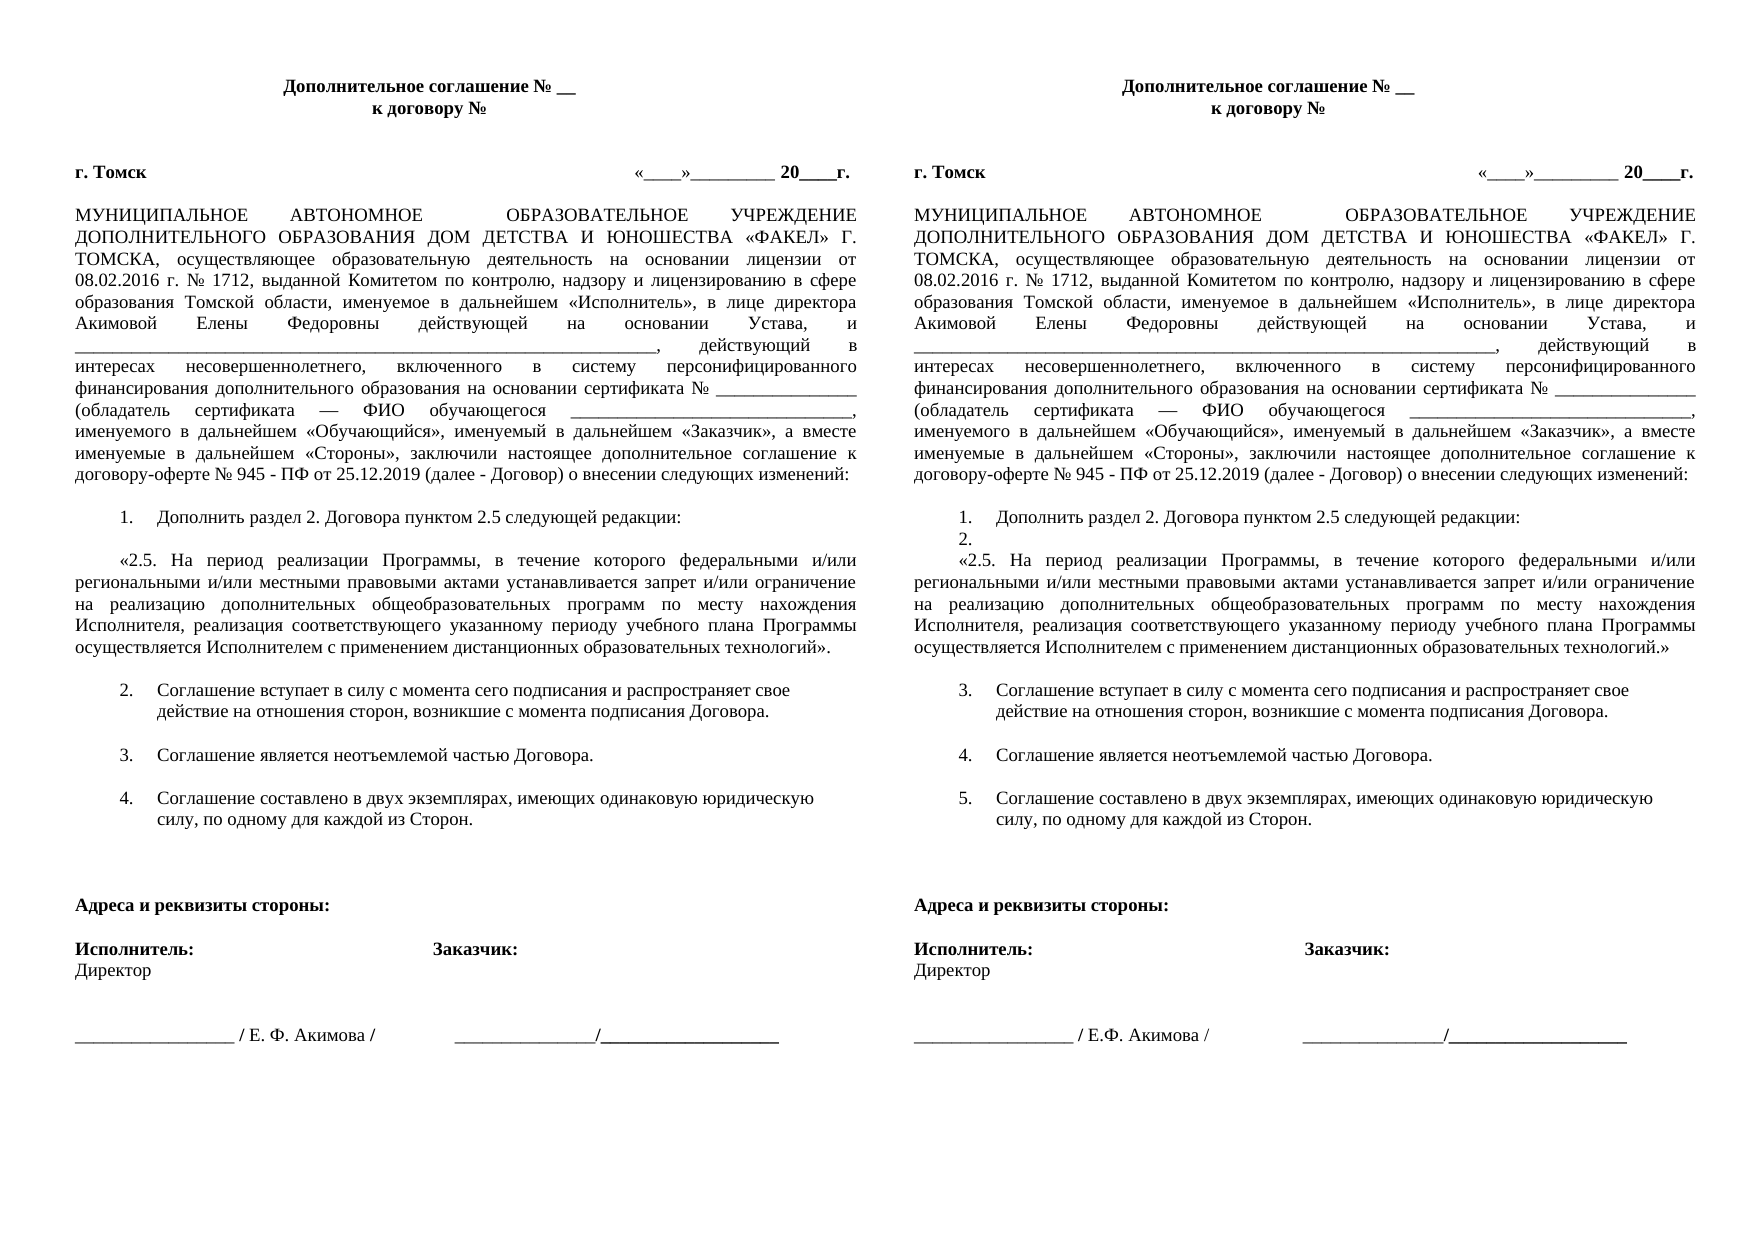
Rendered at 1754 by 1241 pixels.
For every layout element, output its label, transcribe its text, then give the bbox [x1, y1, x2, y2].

text Директор [75, 959, 840, 981]
text МУНИЦИПАЛЬНОЕ АВТОНОМНОЕ ОБРАЗОВАТЕЛЬНОЕ УЧРЕЖДЕНИЕ ДОПОЛНИТЕЛЬНОГО ОБРАЗОВАНИЯ ДОМ ДЕТСТВА И ЮНОШЕСТВА «ФАКЕЛ» Г. ТОМСКА, осуществляющее образовательную деятельность на основании лицензии от 08.02.2016 г. № 1712, выданной Комитетом по контролю, надзору и лицензированию в сфере образования Томской области, именуемое в дальнейшем «Исполнитель», в лице директора Акимовой Елены Федоровны действующей на основании Устава, и ______________________________________________________________, действующий в интересах несовершеннолетнего, включенного в систему персонифицированного финансирования дополнительного образования на основании сертификата № _______________ (обладатель сертификата — ФИО обучающегося ______________________________, именуемого в дальнейшем «Обучающийся», именуемый в дальнейшем «Заказчик», а вместе именуемые в дальнейшем «Стороны», заключили настоящее дополнительное соглашение к договору-оферте № 945 - ПФ от 25.12.2019 (далее - Договор) о внесении следующих изменений: [914, 204, 1696, 485]
list Соглашение является неотъемлемой частью Договора. [958, 743, 1679, 765]
list Дополнить раздел 2. Договора пунктом 2.5 следующей редакции: [119, 506, 858, 528]
text Исполнитель: Заказчик: [914, 937, 1679, 959]
list Соглашение составлено в двух экземплярах, имеющих одинаковую юридическую силу, по одному для каждой из Сторон. [119, 787, 840, 830]
text Исполнитель: Заказчик: [75, 937, 840, 959]
text _________________ / Е. Ф. Акимова / _______________/___________________ [75, 1024, 840, 1045]
text _________________ / Е.Ф. Акимова / _______________/___________________ [914, 1024, 1679, 1045]
text «2.5. На период реализации Программы, в течение которого федеральными и/или региональными и/или местными правовыми актами устанавливается запрет и/или ограничение на реализацию дополнительных общеобразовательных программ по месту нахождения Исполнителя, реализация соответствующего указанному периоду учебного плана Программы осуществляется Исполнителем с применением дистанционных образовательных технологий». [75, 549, 858, 657]
text Адреса и реквизиты стороны: [75, 894, 840, 916]
list Соглашение является неотъемлемой частью Договора. [119, 743, 840, 765]
text Дополнительное соглашение № __ [914, 75, 1623, 97]
list Соглашение вступает в силу с момента сего подписания и распространяет свое действие на отношения сторон, возникшие с момента подписания Договора. [119, 679, 840, 722]
text г. Томск «____»_________ 20____г. [75, 161, 858, 183]
text Адреса и реквизиты стороны: [914, 894, 1679, 916]
list Соглашение вступает в силу с момента сего подписания и распространяет свое действие на отношения сторон, возникшие с момента подписания Договора. [958, 679, 1679, 722]
text к договору № [914, 97, 1623, 118]
text МУНИЦИПАЛЬНОЕ АВТОНОМНОЕ ОБРАЗОВАТЕЛЬНОЕ УЧРЕЖДЕНИЕ ДОПОЛНИТЕЛЬНОГО ОБРАЗОВАНИЯ ДОМ ДЕТСТВА И ЮНОШЕСТВА «ФАКЕЛ» Г. ТОМСКА, осуществляющее образовательную деятельность на основании лицензии от 08.02.2016 г. № 1712, выданной Комитетом по контролю, надзору и лицензированию в сфере образования Томской области, именуемое в дальнейшем «Исполнитель», в лице директора Акимовой Елены Федоровны действующей на основании Устава, и ______________________________________________________________, действующий в интересах несовершеннолетнего, включенного в систему персонифицированного финансирования дополнительного образования на основании сертификата № _______________ (обладатель сертификата — ФИО обучающегося ______________________________, именуемого в дальнейшем «Обучающийся», именуемый в дальнейшем «Заказчик», а вместе именуемые в дальнейшем «Стороны», заключили настоящее дополнительное соглашение к договору-оферте № 945 - ПФ от 25.12.2019 (далее - Договор) о внесении следующих изменений: [75, 204, 858, 485]
list Дополнить раздел 2. Договора пунктом 2.5 следующей редакции: [958, 506, 1696, 528]
text к договору № [75, 97, 784, 118]
text г. Томск «____»_________ 20____г. [914, 161, 1696, 183]
text Директор [914, 959, 1679, 981]
text Дополнительное соглашение № __ [75, 75, 784, 97]
list Соглашение составлено в двух экземплярах, имеющих одинаковую юридическую силу, по одному для каждой из Сторон. [958, 787, 1679, 830]
text «2.5. На период реализации Программы, в течение которого федеральными и/или региональными и/или местными правовыми актами устанавливается запрет и/или ограничение на реализацию дополнительных общеобразовательных программ по месту нахождения Исполнителя, реализация соответствующего указанному периоду учебного плана Программы осуществляется Исполнителем с применением дистанционных образовательных технологий.» [914, 549, 1696, 657]
